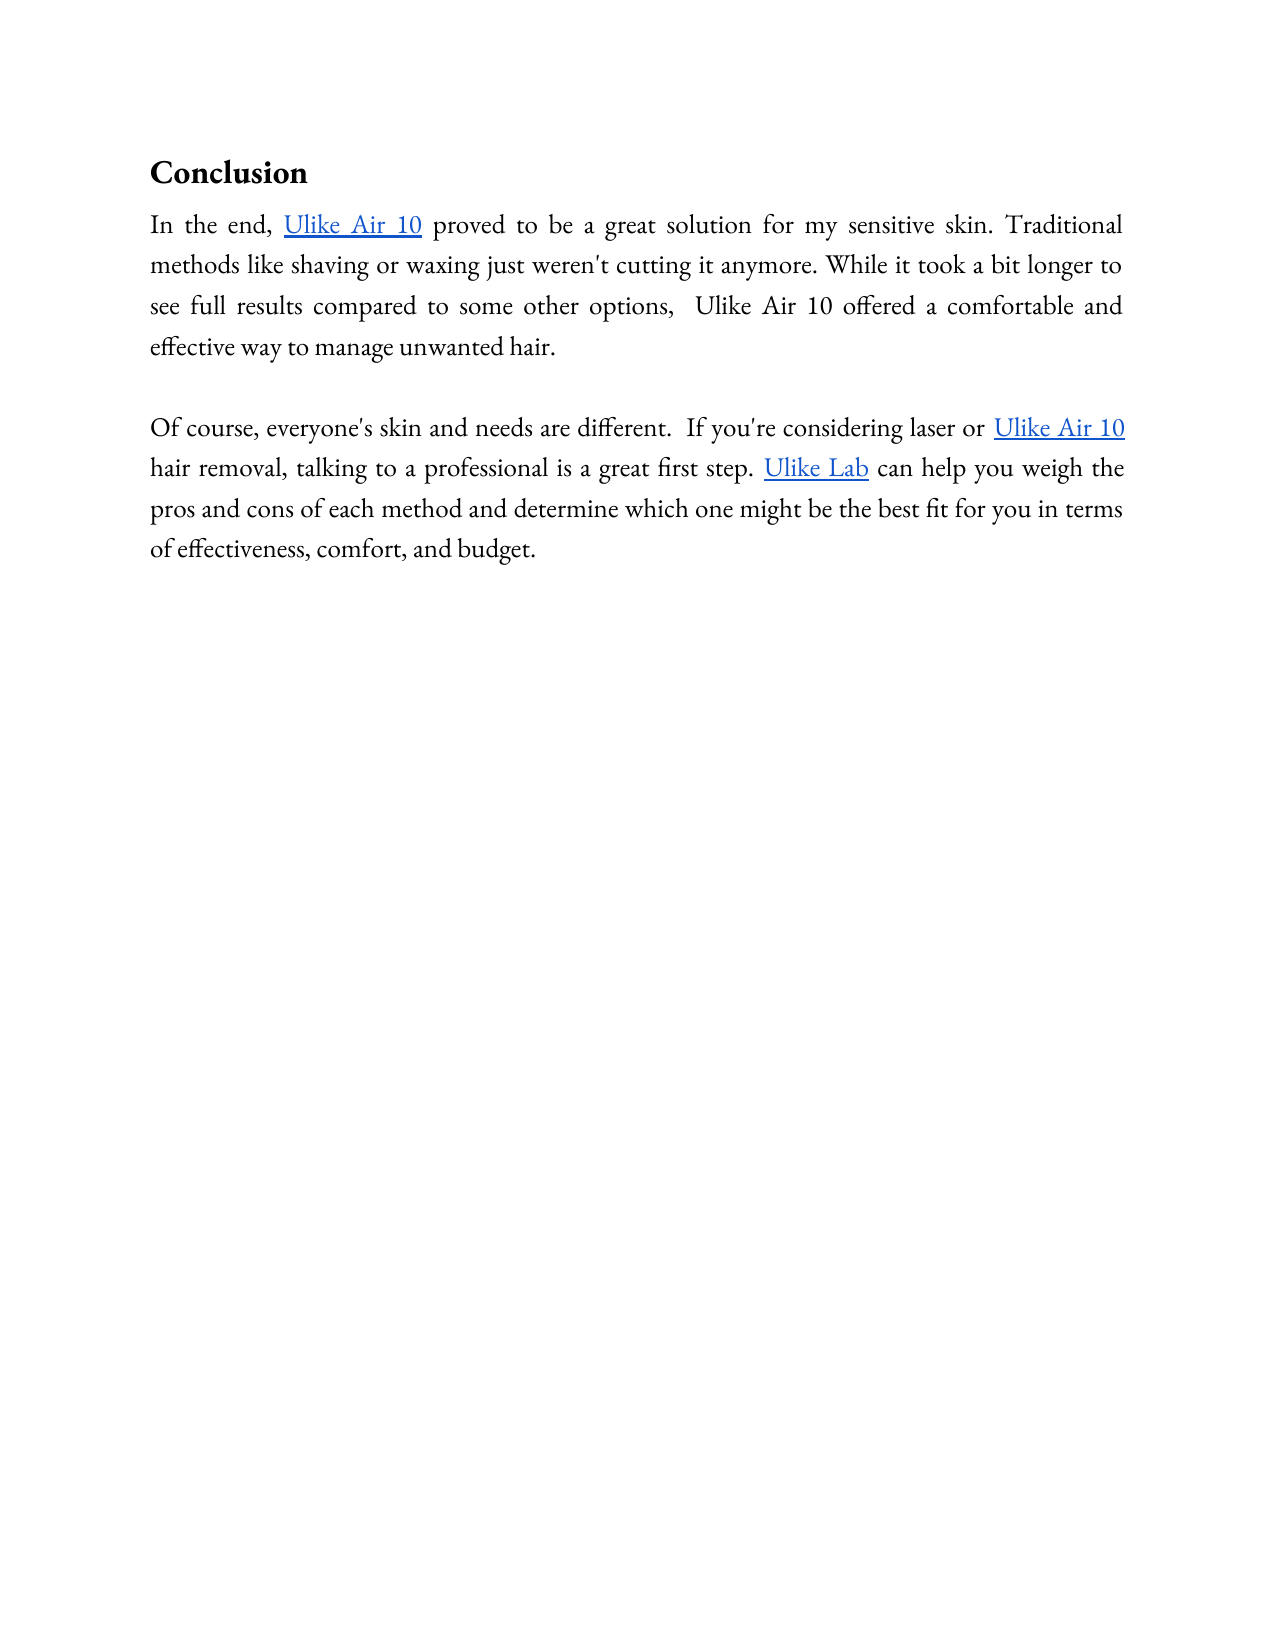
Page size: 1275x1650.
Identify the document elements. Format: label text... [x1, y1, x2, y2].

text Of course, everyone's skin and needs are different. If you're considering laser or Ulike Air 10 hair removal, talking to a professional is a great first step. Ulike Lab can help you weigh the pros and cons of each method and determine which one might be the best fit for you in terms of effectiveness, comfort, and budget. [150, 409, 1125, 566]
subtitle Conclusion [150, 150, 1125, 193]
text In the end, Ulike Air 10 proved to be a great solution for my sensitive skin. Traditional methods like shaving or waxing just weren't cutting it anymore. While it took a bit longer to see full results compared to some other options, Ulike Air 10 offered a comfortable and effective way to manage unwanted hair. [150, 206, 1125, 363]
